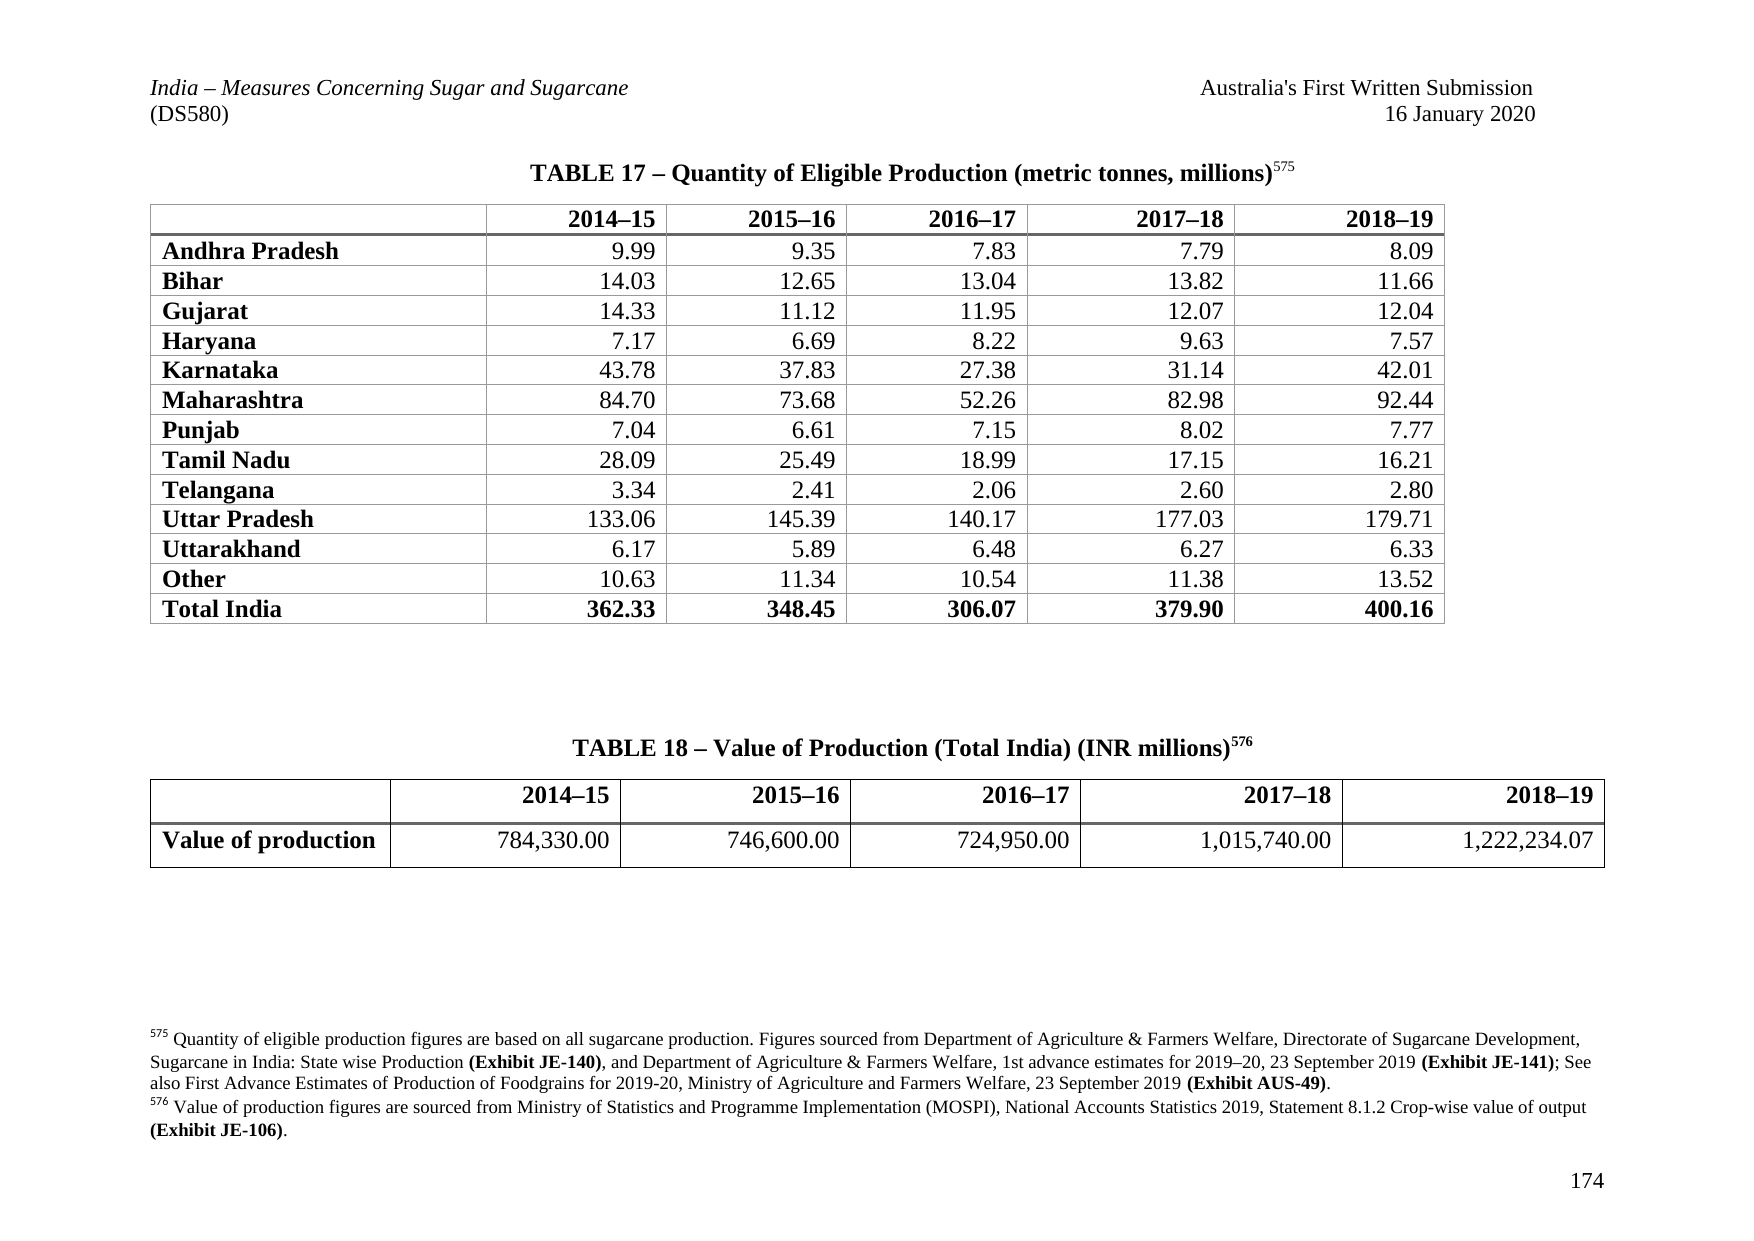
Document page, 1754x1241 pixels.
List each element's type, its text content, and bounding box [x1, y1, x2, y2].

table_cell 379.90 [1028, 594, 1234, 623]
table_cell 1,222,234.07 [1343, 825, 1604, 867]
table_cell 9.35 [667, 236, 846, 265]
table_cell 73.68 [667, 385, 846, 414]
table_cell 92.44 [1235, 385, 1444, 414]
table_cell 784,330.00 [391, 825, 620, 867]
table_cell 12.07 [1028, 296, 1234, 325]
table_header 2015–16 [667, 205, 846, 233]
table_cell 43.78 [487, 356, 666, 384]
table_header 2016–17 [847, 205, 1027, 233]
table_cell 7.04 [487, 415, 666, 444]
subtitle TABLE 18 – Value of Production (Total India) (INR millions) [221, 733, 1604, 762]
table_cell 7.77 [1235, 415, 1444, 444]
table_cell 12.65 [667, 266, 846, 295]
table_header 2018–19 [1343, 780, 1604, 822]
table_header 2016–17 [851, 780, 1080, 822]
table_cell Maharashtra [151, 385, 486, 414]
table_cell Telangana [151, 475, 486, 503]
table_cell Andhra Pradesh [151, 236, 486, 265]
table_cell 6.17 [487, 534, 666, 563]
table_cell 18.99 [847, 445, 1027, 474]
table_cell 2.06 [847, 475, 1027, 503]
table_cell 84.70 [487, 385, 666, 414]
table_cell Uttar Pradesh [151, 505, 486, 533]
table_cell 6.61 [667, 415, 846, 444]
table_cell 400.16 [1235, 594, 1444, 623]
table_cell 11.95 [847, 296, 1027, 325]
table_cell 11.34 [667, 564, 846, 593]
table_cell 179.71 [1235, 505, 1444, 533]
table_cell 7.15 [847, 415, 1027, 444]
table_cell 13.04 [847, 266, 1027, 295]
table_cell Punjab [151, 415, 486, 444]
table_cell 10.63 [487, 564, 666, 593]
table_header 2018–19 [1235, 205, 1444, 233]
table_cell 5.89 [667, 534, 846, 563]
table_cell 14.03 [487, 266, 666, 295]
table_cell 52.26 [847, 385, 1027, 414]
table_cell 31.14 [1028, 356, 1234, 384]
table_header [151, 205, 486, 233]
table_cell 10.54 [847, 564, 1027, 593]
table_cell Total India [151, 594, 486, 623]
table_cell Uttarakhand [151, 534, 486, 563]
table_cell 13.52 [1235, 564, 1444, 593]
table_header 2014–15 [487, 205, 666, 233]
table_cell 1,015,740.00 [1081, 825, 1342, 867]
table_cell 11.38 [1028, 564, 1234, 593]
table_cell 13.82 [1028, 266, 1234, 295]
table_cell 724,950.00 [851, 825, 1080, 867]
table_cell 7.57 [1235, 326, 1444, 354]
table_cell Value of production [151, 825, 390, 867]
table_cell 16.21 [1235, 445, 1444, 474]
table_cell 6.33 [1235, 534, 1444, 563]
table_cell Karnataka [151, 356, 486, 384]
table_cell 6.48 [847, 534, 1027, 563]
table_cell Gujarat [151, 296, 486, 325]
table_cell 8.02 [1028, 415, 1234, 444]
table_cell Haryana [151, 326, 486, 354]
table_cell 8.09 [1235, 236, 1444, 265]
table_cell 11.66 [1235, 266, 1444, 295]
table_cell 28.09 [487, 445, 666, 474]
table_cell 2.80 [1235, 475, 1444, 503]
table_cell 9.99 [487, 236, 666, 265]
table_cell 7.79 [1028, 236, 1234, 265]
table_cell 8.22 [847, 326, 1027, 354]
table_cell Bihar [151, 266, 486, 295]
table_cell 7.83 [847, 236, 1027, 265]
table_cell 746,600.00 [621, 825, 850, 867]
table_cell 11.12 [667, 296, 846, 325]
table_cell 17.15 [1028, 445, 1234, 474]
table_cell 362.33 [487, 594, 666, 623]
table_cell 133.06 [487, 505, 666, 533]
table_cell 12.04 [1235, 296, 1444, 325]
table_cell 6.27 [1028, 534, 1234, 563]
table_cell 6.69 [667, 326, 846, 354]
table_cell 145.39 [667, 505, 846, 533]
table_cell 25.49 [667, 445, 846, 474]
table_cell 82.98 [1028, 385, 1234, 414]
table_header 2015–16 [621, 780, 850, 822]
table_cell 7.17 [487, 326, 666, 354]
table_cell Other [151, 564, 486, 593]
table_cell 14.33 [487, 296, 666, 325]
table_cell Tamil Nadu [151, 445, 486, 474]
subtitle TABLE 17 – Quantity of Eligible Production (metric tonnes, millions) [221, 158, 1604, 187]
table_header 2014–15 [391, 780, 620, 822]
table_cell 306.07 [847, 594, 1027, 623]
table_header [151, 780, 390, 822]
table_header 2017–18 [1028, 205, 1234, 233]
table_cell 2.60 [1028, 475, 1234, 503]
table_cell 348.45 [667, 594, 846, 623]
table_cell 177.03 [1028, 505, 1234, 533]
table_cell 2.41 [667, 475, 846, 503]
table_cell 3.34 [487, 475, 666, 503]
table_cell 140.17 [847, 505, 1027, 533]
table_header 2017–18 [1081, 780, 1342, 822]
table_cell 37.83 [667, 356, 846, 384]
table_cell 42.01 [1235, 356, 1444, 384]
table_cell 9.63 [1028, 326, 1234, 354]
table_cell 27.38 [847, 356, 1027, 384]
